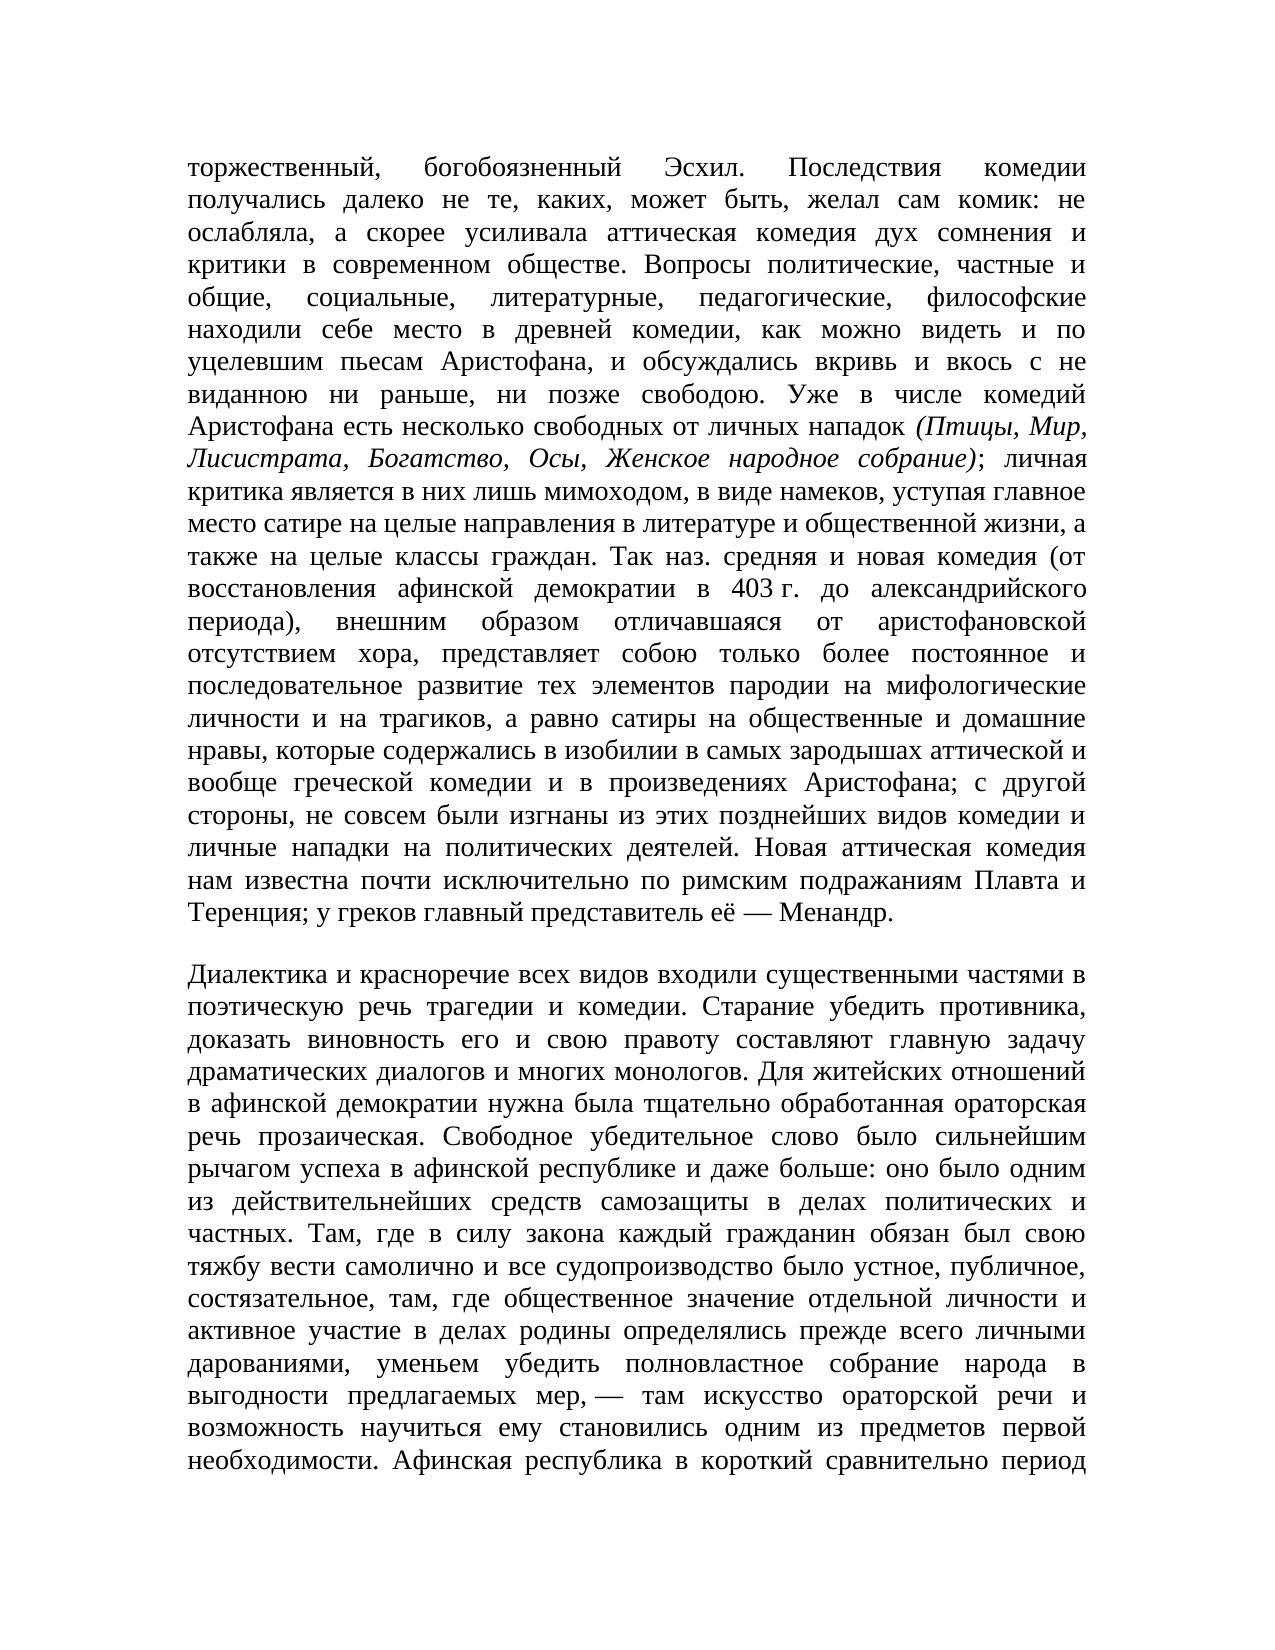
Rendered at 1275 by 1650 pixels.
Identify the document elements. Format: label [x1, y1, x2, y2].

text [187, 957, 1087, 1475]
text [187, 150, 1087, 927]
